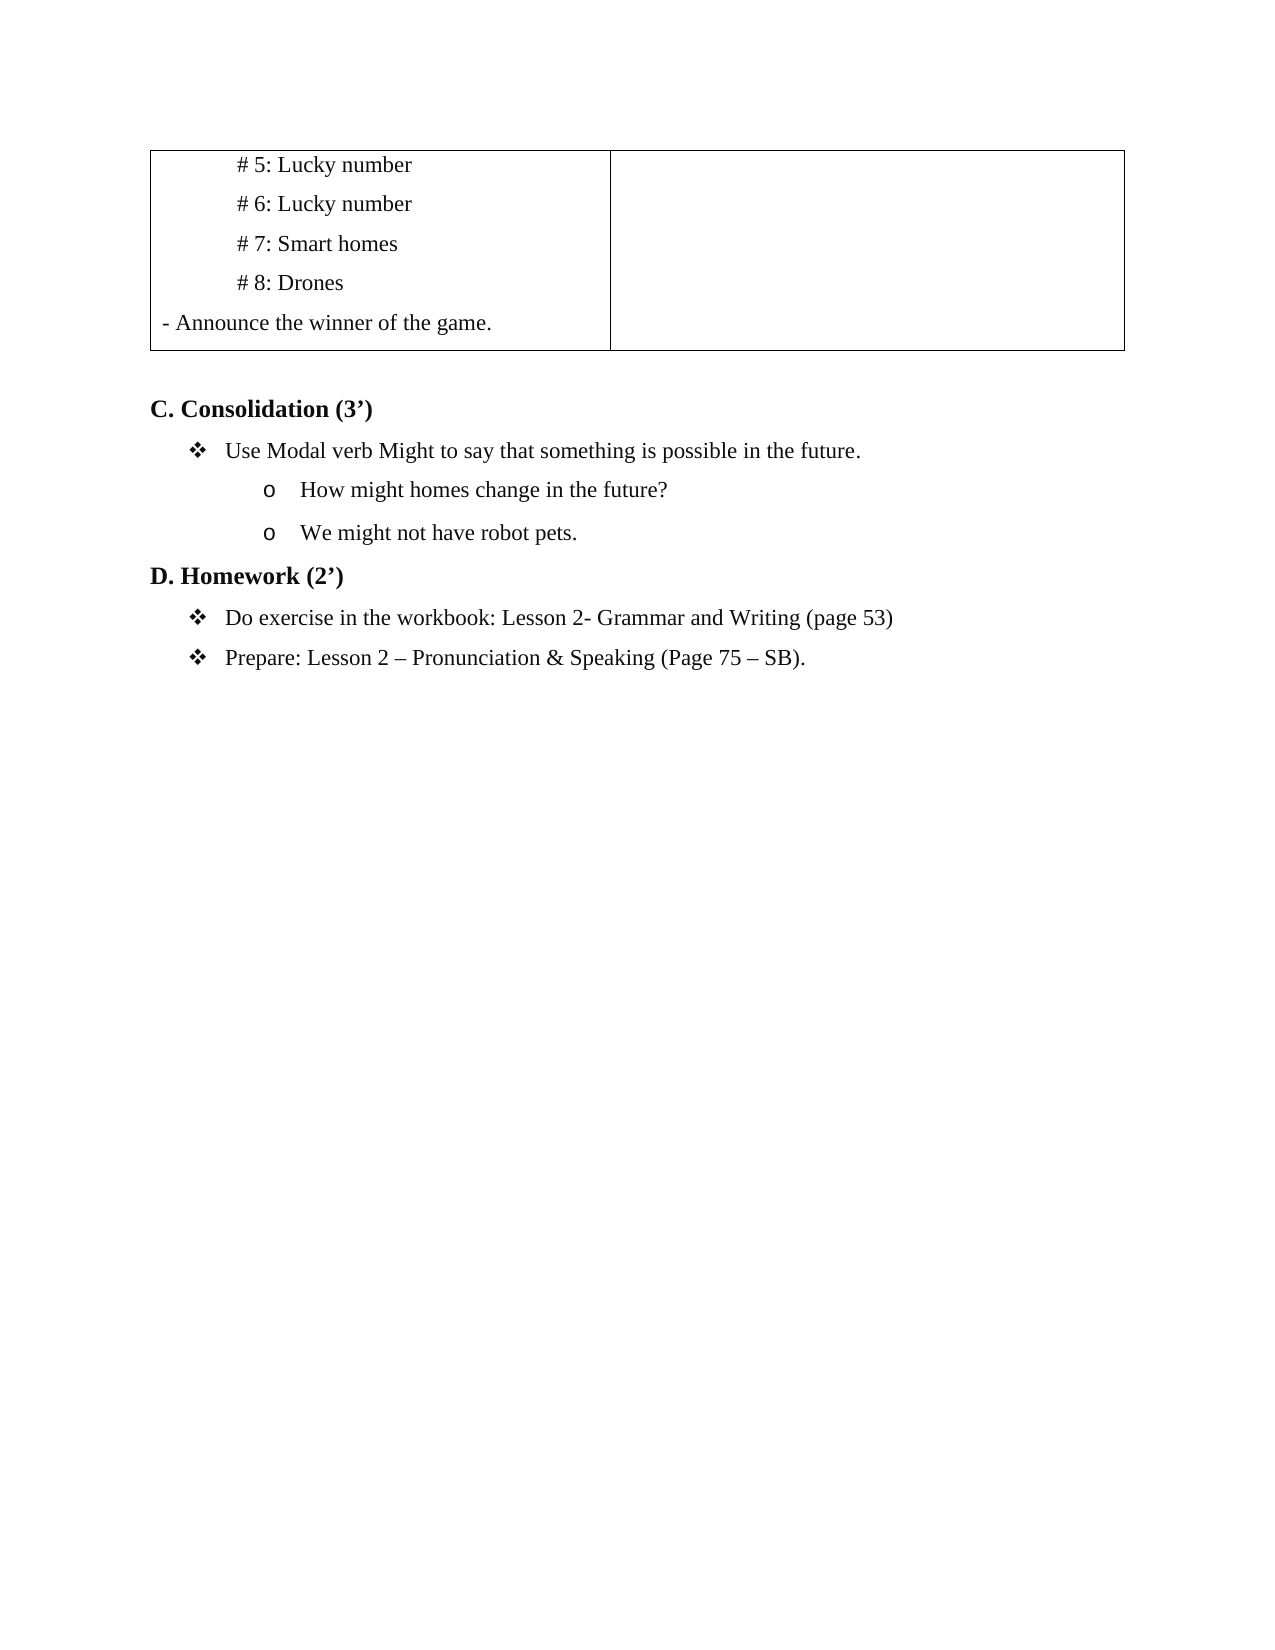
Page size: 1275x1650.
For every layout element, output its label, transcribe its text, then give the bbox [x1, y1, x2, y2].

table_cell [151, 151, 610, 349]
list How might homes change in the future? [262, 476, 1125, 504]
list Prepare: Lesson 2 – Pronunciation & Speaking (Page 75 – SB). [187, 643, 1125, 670]
list We might not have robot pets. [262, 519, 1125, 547]
list Do exercise in the workbook: Lesson 2- Grammar and Writing (page 53) [187, 604, 1125, 630]
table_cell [611, 151, 1124, 349]
list Use Modal verb Might to say that something is possible in the future. [187, 437, 1125, 463]
text D. Homework (2’) [150, 561, 1125, 590]
text C. Consolidation (3’) [150, 394, 1125, 422]
